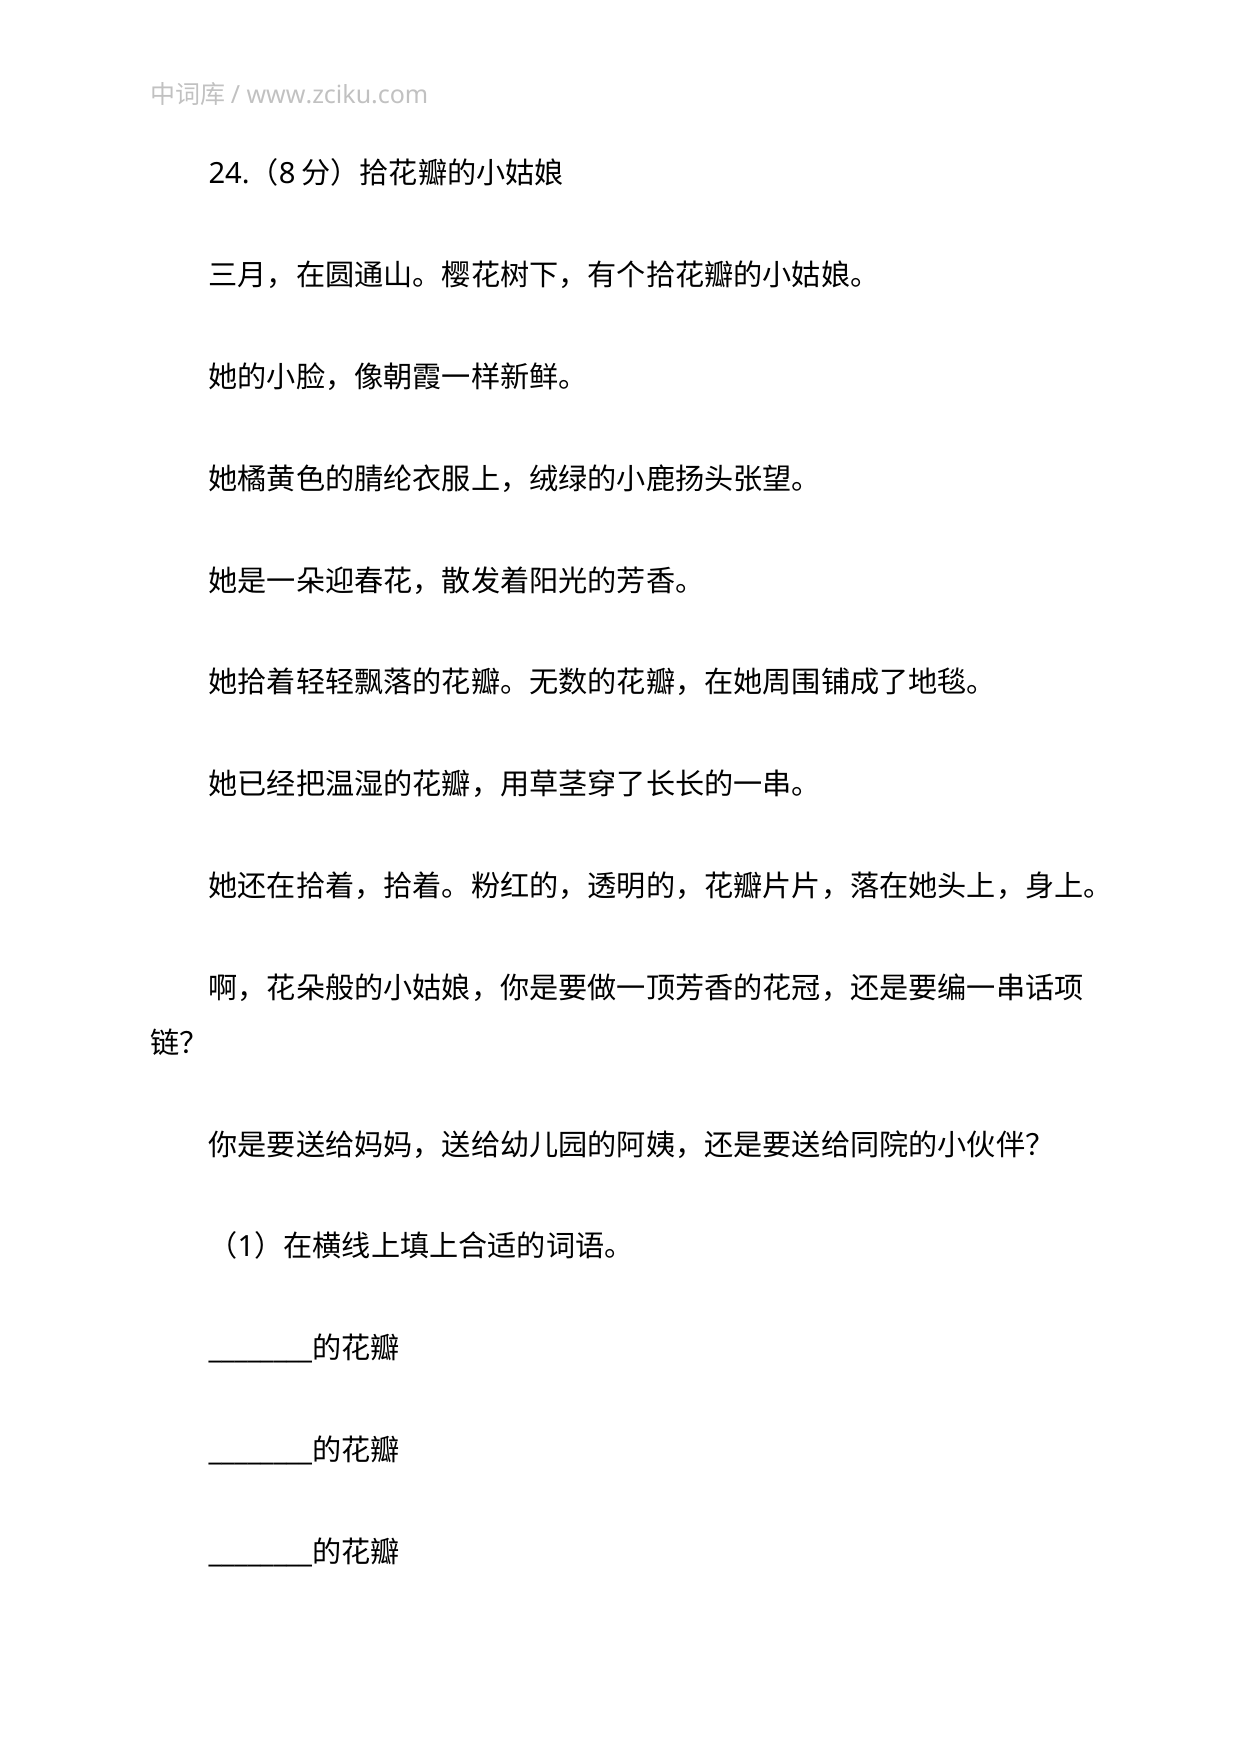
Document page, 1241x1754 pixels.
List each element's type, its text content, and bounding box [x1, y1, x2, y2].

text ________的花瓣 [150, 1529, 1090, 1571]
text 她还在拾着，拾着。粉红的，透明的，花瓣片片，落在她头上，身上。 [150, 863, 1090, 905]
text ________的花瓣 [150, 1427, 1090, 1469]
text ________的花瓣 [150, 1325, 1090, 1367]
text 24.（8分）拾花瓣的小姑娘 [150, 150, 1090, 192]
text 她拾着轻轻飘落的花瓣。无数的花瓣，在她周围铺成了地毯。 [150, 659, 1090, 701]
text 她的小脸，像朝霞一样新鲜。 [150, 354, 1090, 396]
text 三月，在圆通山。樱花树下，有个拾花瓣的小姑娘。 [150, 252, 1090, 294]
text 她是一朵迎春花，散发着阳光的芳香。 [150, 557, 1090, 599]
text 她橘黄色的腈纶衣服上，绒绿的小鹿扬头张望。 [150, 456, 1090, 498]
text 啊，花朵般的小姑娘，你是要做一顶芳香的花冠，还是要编一串话项链？ [150, 964, 1090, 1062]
text 她已经把温湿的花瓣，用草茎穿了长长的一串。 [150, 761, 1090, 803]
text （1）在横线上填上合适的词语。 [150, 1223, 1090, 1265]
text 你是要送给妈妈，送给幼儿园的阿姨，还是要送给同院的小伙伴？ [150, 1121, 1090, 1163]
